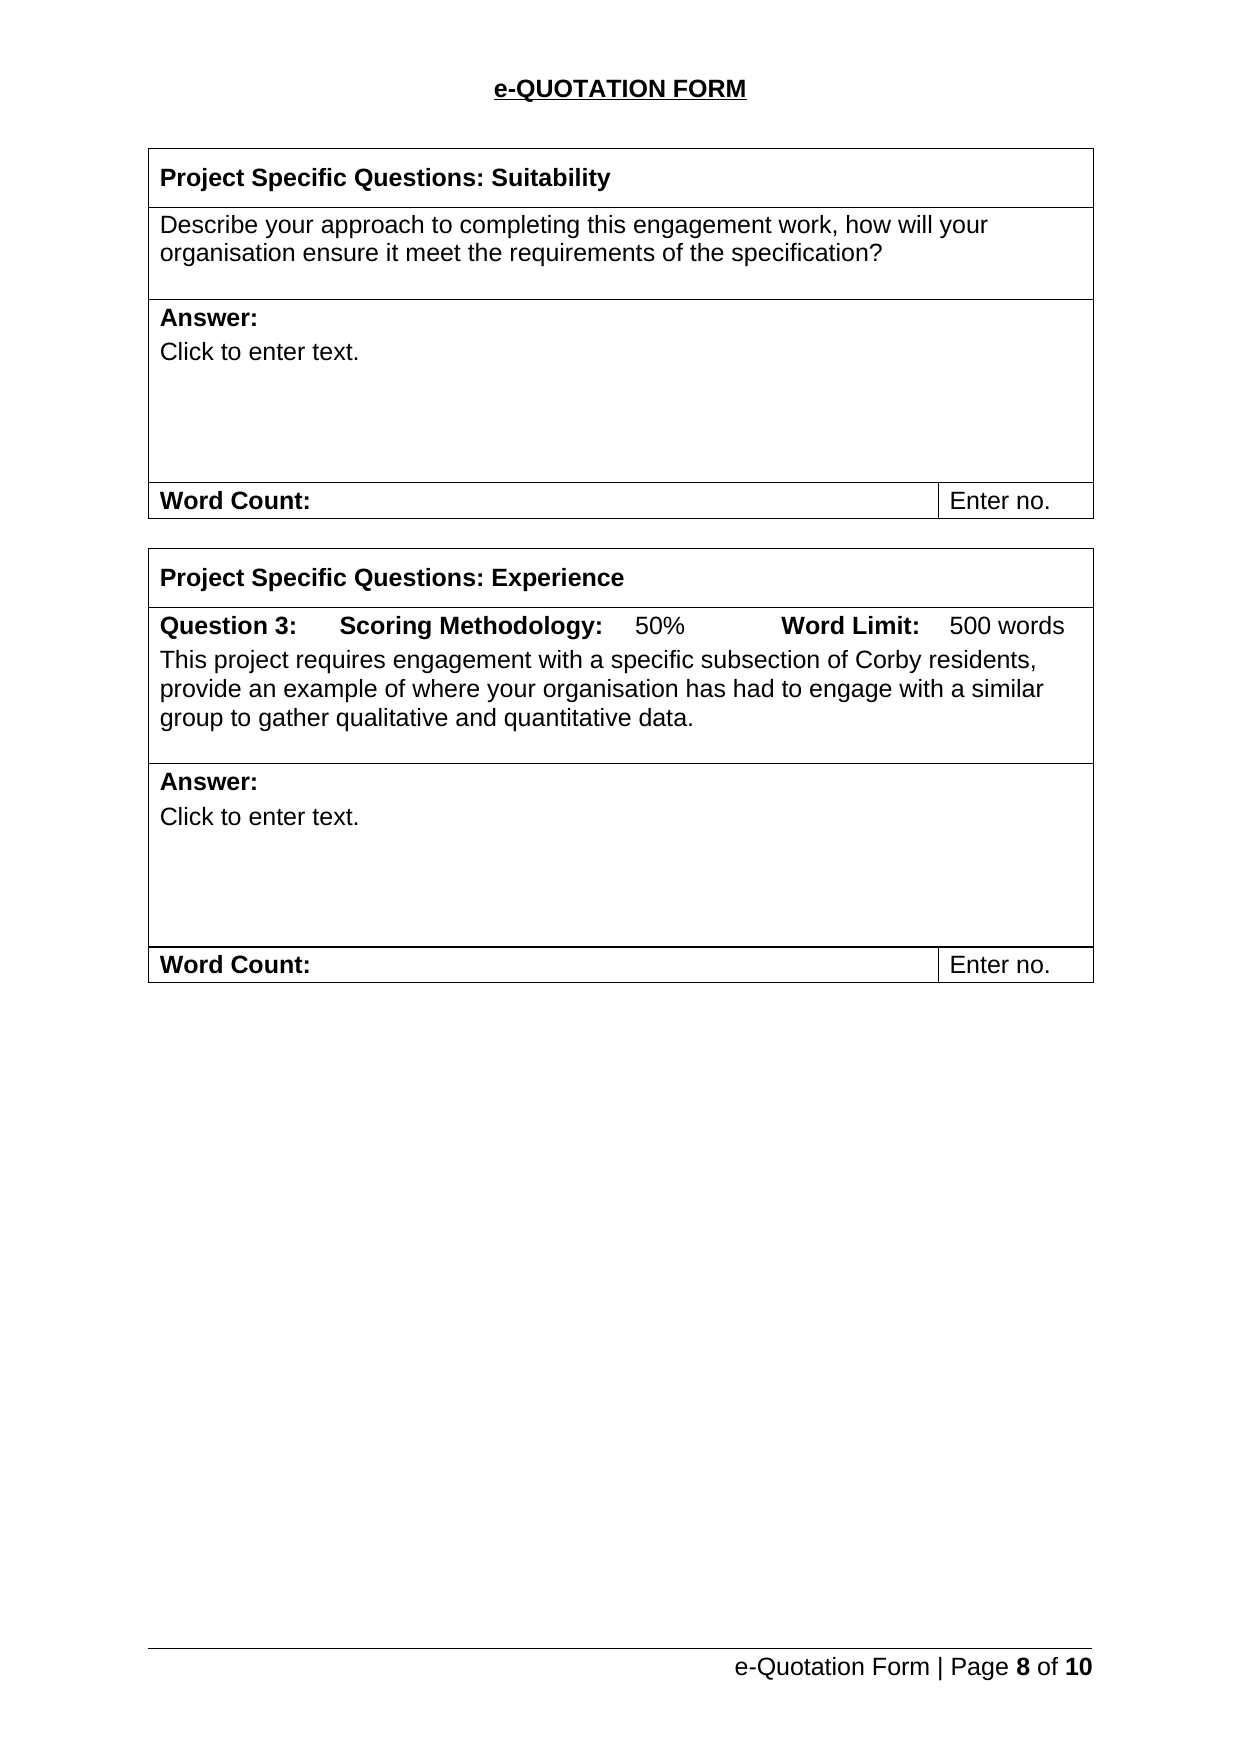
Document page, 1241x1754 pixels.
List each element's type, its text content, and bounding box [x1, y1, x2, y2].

table_cell 500 words [938, 608, 1093, 642]
table_header Project Specific Questions: Experience [149, 549, 1093, 607]
table_header Project Specific Questions: Suitability [149, 149, 1093, 207]
table_cell [939, 483, 1093, 518]
table_cell Answer: [149, 764, 1093, 799]
table_cell Word Limit: [770, 608, 938, 642]
table_cell Scoring Methodology: [328, 608, 624, 642]
table_cell Answer: [149, 300, 1093, 334]
table_cell 50% [624, 608, 770, 642]
table_cell [149, 799, 1093, 946]
table_cell [939, 948, 1093, 982]
table_cell Word Count: [149, 483, 938, 518]
table_cell Word Count: [149, 948, 938, 982]
table_cell Describe your approach to completing this engagement work, how will your organisation ensure it meet the requirements of the specification? [149, 208, 1093, 299]
table_cell [149, 335, 1093, 482]
table_cell This project requires engagement with a specific subsection of Corby residents, provide an example of where your organisation has had to engage with a similar group to gather qualitative and quantitative data. [149, 642, 1093, 763]
table_cell Question 3: [149, 608, 328, 642]
